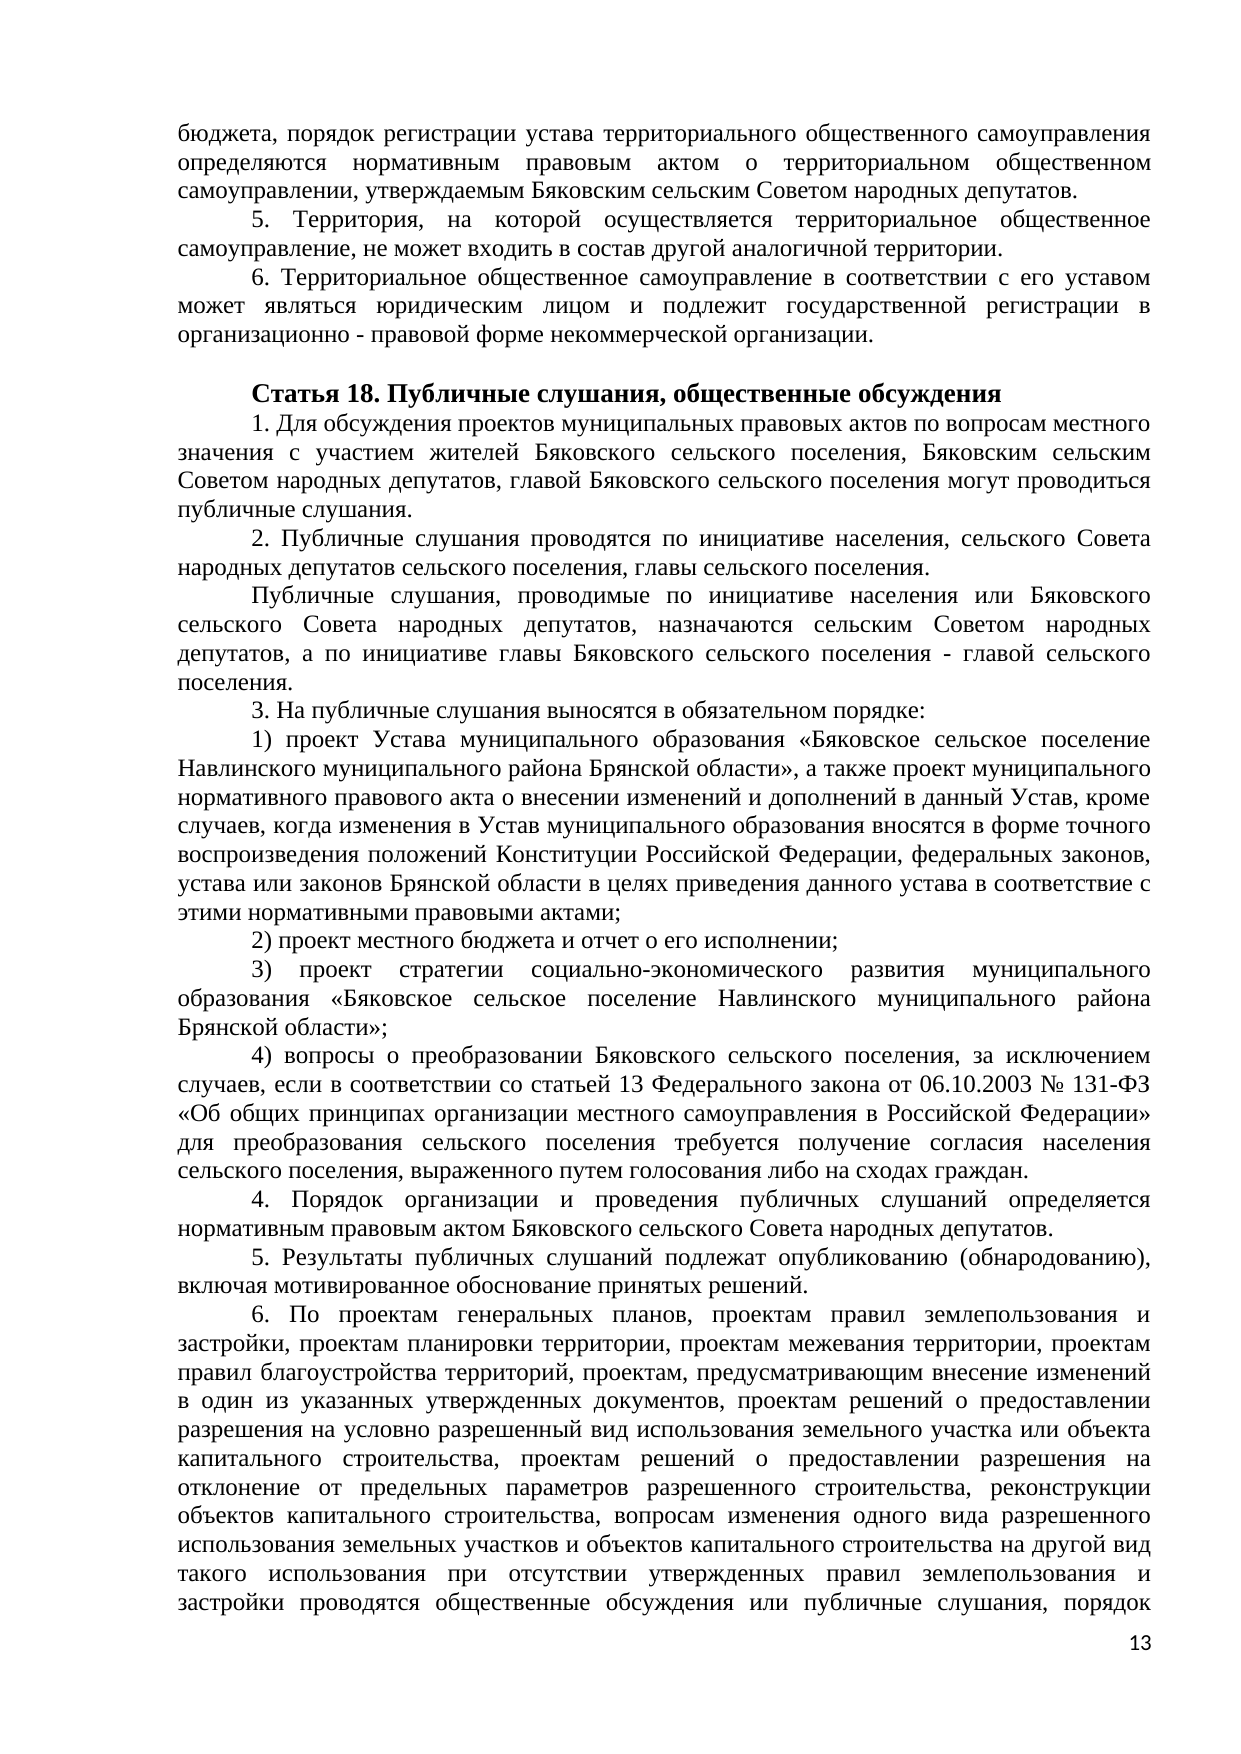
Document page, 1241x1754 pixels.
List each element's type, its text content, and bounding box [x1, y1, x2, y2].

text 3) проект стратегии социально-экономического развития муниципального образования «Бяковское сельское поселение Навлинского муниципального района Брянской области»; [177, 954, 1152, 1041]
text 5. Территория, на которой осуществляется территориальное общественное самоуправление, не может входить в состав другой аналогичной территории. [177, 204, 1152, 262]
text 1. Для обсуждения проектов муниципальных правовых актов по вопросам местного значения с участием жителей Бяковского сельского поселения, Бяковским сельским Советом народных депутатов, главой Бяковского сельского поселения могут проводиться публичные слушания. [177, 408, 1152, 523]
text 3. На публичные слушания выносятся в обязательном порядке: [177, 696, 1152, 724]
text 1) проект Устава муниципального образования «Бяковское сельское поселение Навлинского муниципального района Брянской области», а также проект муниципального нормативного правового акта о внесении изменений и дополнений в данный Устав, кроме случаев, когда изменения в Устав муниципального образования вносятся в форме точного воспроизведения положений Конституции Российской Федерации, федеральных законов, устава или законов Брянской области в целях приведения данного устава в соответствие с этими нормативными правовыми актами; [177, 724, 1152, 926]
text 6. Территориальное общественное самоуправление в соответствии с его уставом может являться юридическим лицом и подлежит государственной регистрации в организационно - правовой форме некоммерческой организации. [177, 262, 1152, 348]
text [177, 118, 1152, 204]
text 2) проект местного бюджета и отчет о его исполнении; [177, 926, 1152, 954]
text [177, 1299, 1152, 1616]
text 2. Публичные слушания проводятся по инициативе населения, сельского Совета народных депутатов сельского поселения, главы сельского поселения. [177, 523, 1152, 581]
text 4. Порядок организации и проведения публичных слушаний определяется нормативным правовым актом Бяковского сельского Совета народных депутатов. [177, 1184, 1152, 1242]
text 4) вопросы о преобразовании Бяковского сельского поселения, за исключением случаев, если в соответствии со статьей 13 Федерального закона от 06.10.2003 № 131-ФЗ «Об общих принципах организации местного самоуправления в Российской Федерации» для преобразования сельского поселения требуется получение согласия населения сельского поселения, выраженного путем голосования либо на сходах граждан. [177, 1041, 1152, 1184]
text 5. Результаты публичных слушаний подлежат опубликованию (обнародованию), включая мотивированное обоснование принятых решений. [177, 1242, 1152, 1299]
text Публичные слушания, проводимые по инициативе населения или Бяковского сельского Совета народных депутатов, назначаются сельским Советом народных депутатов, а по инициативе главы Бяковского сельского поселения - главой сельского поселения. [177, 581, 1152, 696]
text Статья 18. Публичные слушания, общественные обсуждения [177, 377, 1152, 408]
